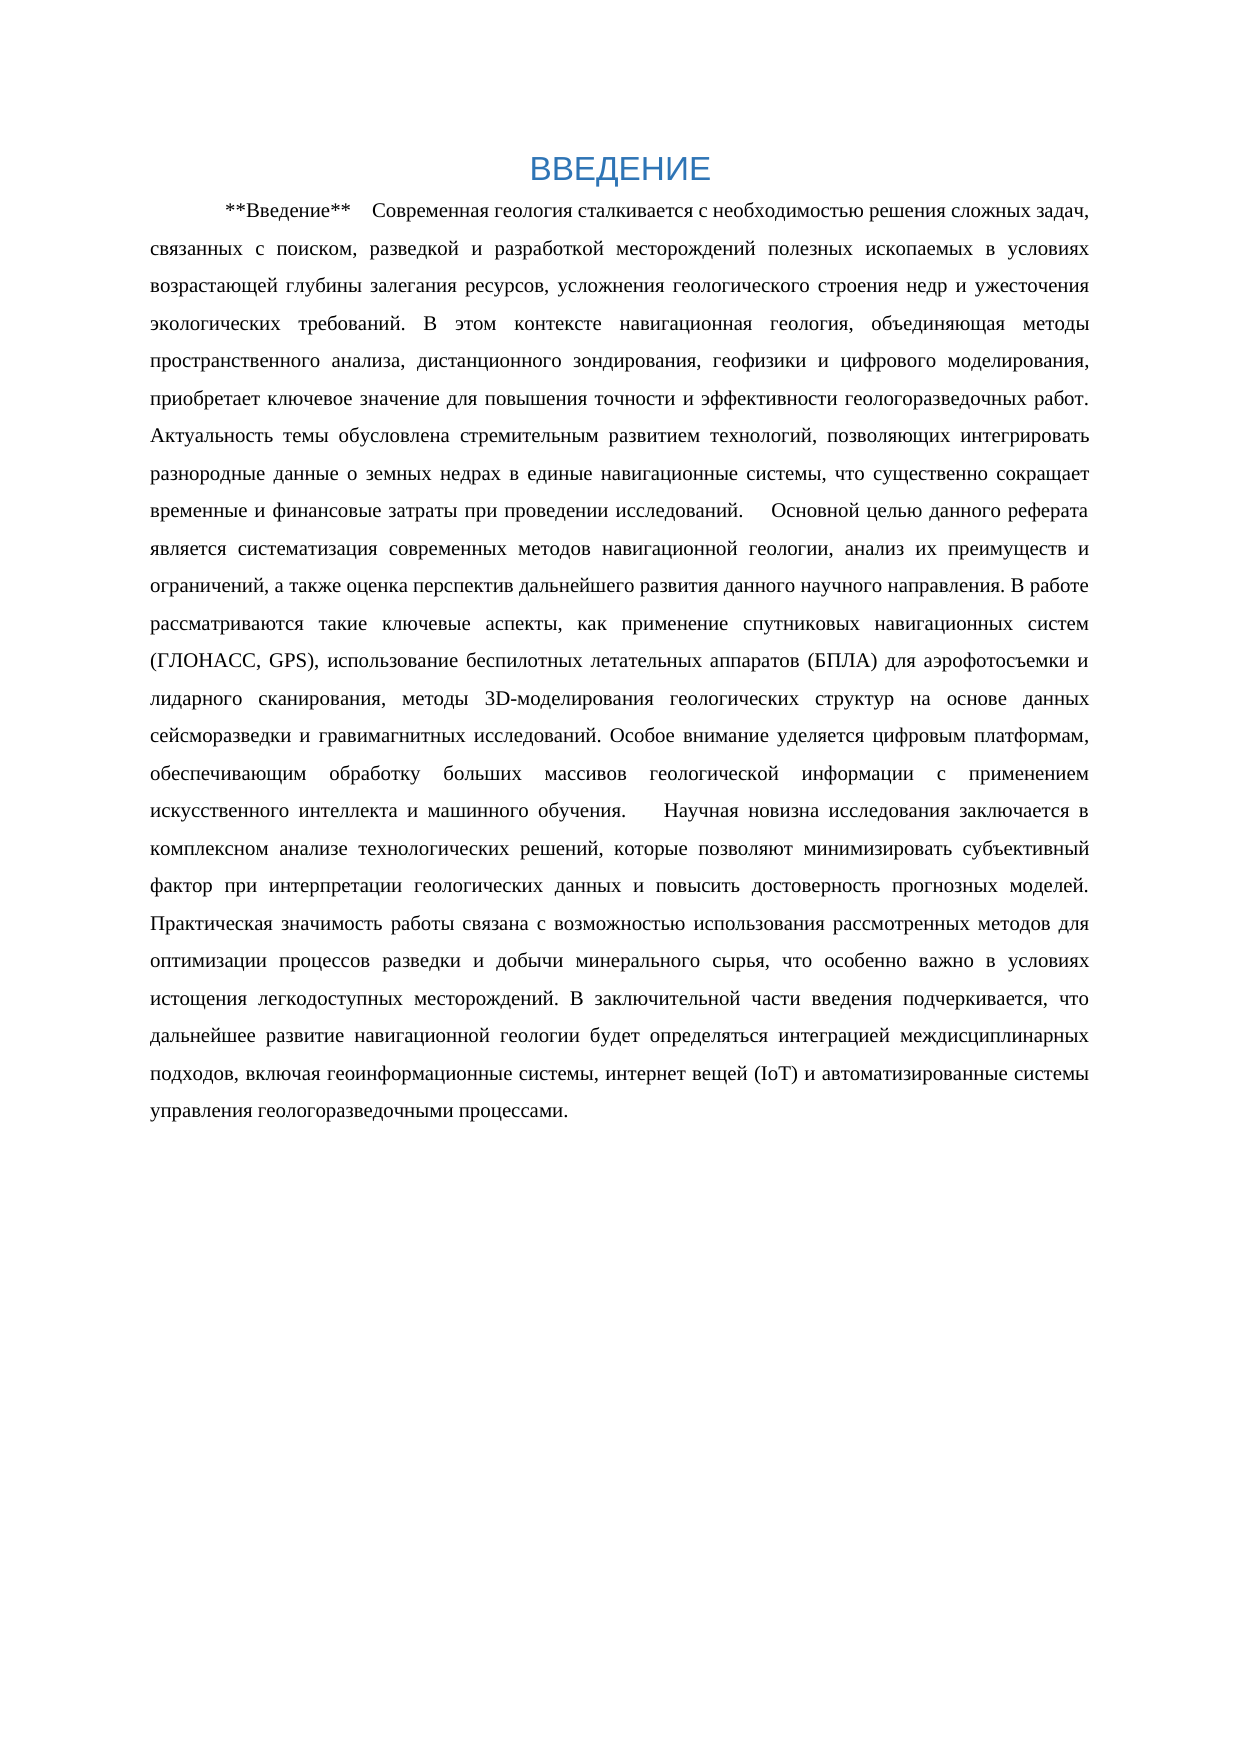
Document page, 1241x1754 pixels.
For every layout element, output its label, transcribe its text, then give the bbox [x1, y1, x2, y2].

subtitle ВВЕДЕНИЕ [150, 150, 1090, 187]
text **Введение** Современная геология сталкивается с необходимостью решения сложных задач, связанных с поиском, разведкой и разработкой месторождений полезных ископаемых в условиях возрастающей глубины залегания ресурсов, усложнения геологического строения недр и ужесточения экологических требований. В этом контексте навигационная геология, объединяющая методы пространственного анализа, дистанционного зондирования, геофизики и цифрового моделирования, приобретает ключевое значение для повышения точности и эффективности геологоразведочных работ. Актуальность темы обусловлена стремительным развитием технологий, позволяющих интегрировать разнородные данные о земных недрах в единые навигационные системы, что существенно сокращает временные и финансовые затраты при проведении исследований. Основной целью данного реферата является систематизация современных методов навигационной геологии, анализ их преимуществ и ограничений, а также оценка перспектив дальнейшего развития данного научного направления. В работе рассматриваются такие ключевые аспекты, как применение спутниковых навигационных систем (ГЛОНАСС, GPS), использование беспилотных летательных аппаратов (БПЛА) для аэрофотосъемки и лидарного сканирования, методы 3D-моделирования геологических структур на основе данных сейсморазведки и гравимагнитных исследований. Особое внимание уделяется цифровым платформам, обеспечивающим обработку больших массивов геологической информации с применением искусственного интеллекта и машинного обучения. Научная новизна исследования заключается в комплексном анализе технологических решений, которые позволяют минимизировать субъективный фактор при интерпретации геологических данных и повысить достоверность прогнозных моделей. Практическая значимость работы связана с возможностью использования рассмотренных методов для оптимизации процессов разведки и добычи минерального сырья, что особенно важно в условиях истощения легкодоступных месторождений. В заключительной части введения подчеркивается, что дальнейшее развитие навигационной геологии будет определяться интеграцией междисциплинарных подходов, включая геоинформационные системы, интернет вещей (IoT) и автоматизированные системы управления геологоразведочными процессами. [150, 187, 1090, 1125]
